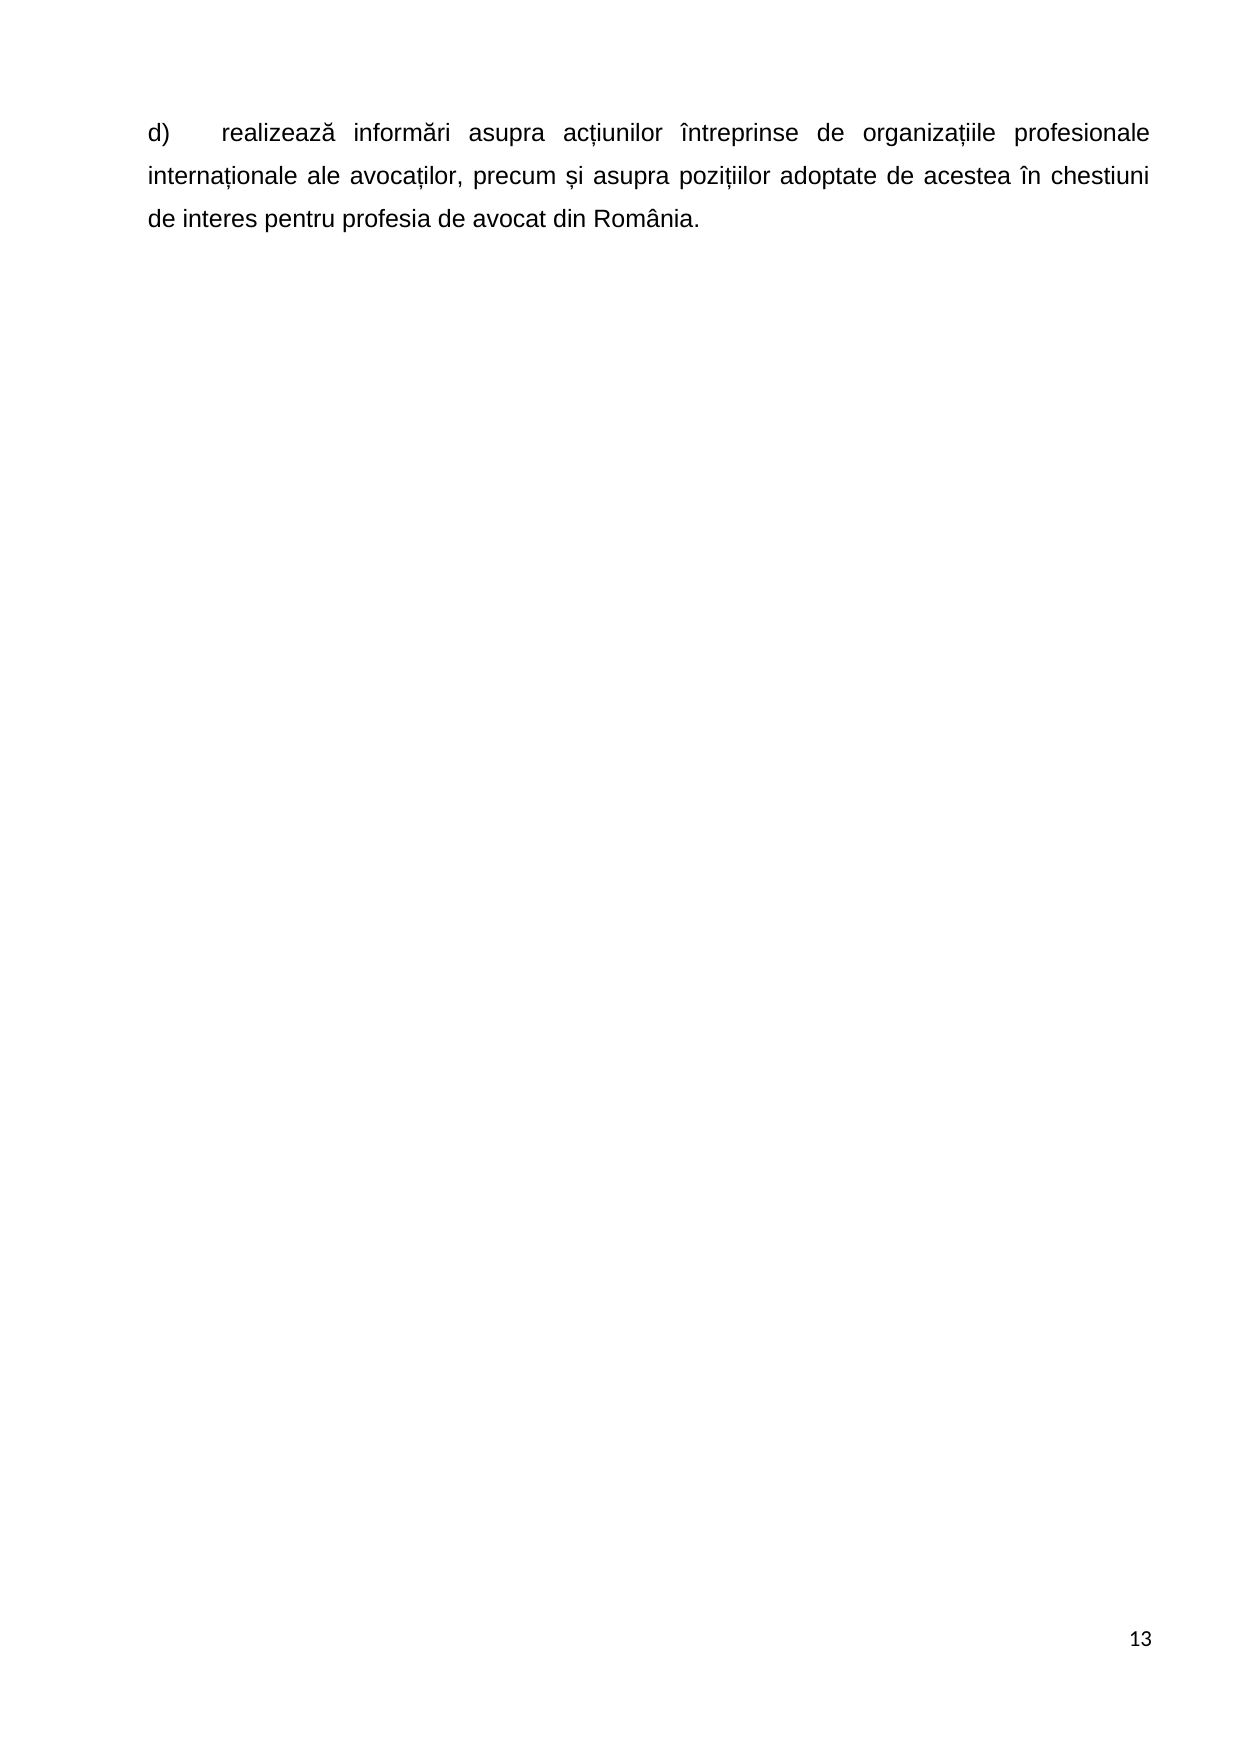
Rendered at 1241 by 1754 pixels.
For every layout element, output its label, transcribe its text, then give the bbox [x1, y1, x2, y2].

list realizează informări asupra acțiunilor întreprinse de organizațiile profesionale internaționale ale avocaților, precum și asupra pozițiilor adoptate de acestea în chestiuni de interes pentru profesia de avocat din România. [148, 118, 1152, 233]
